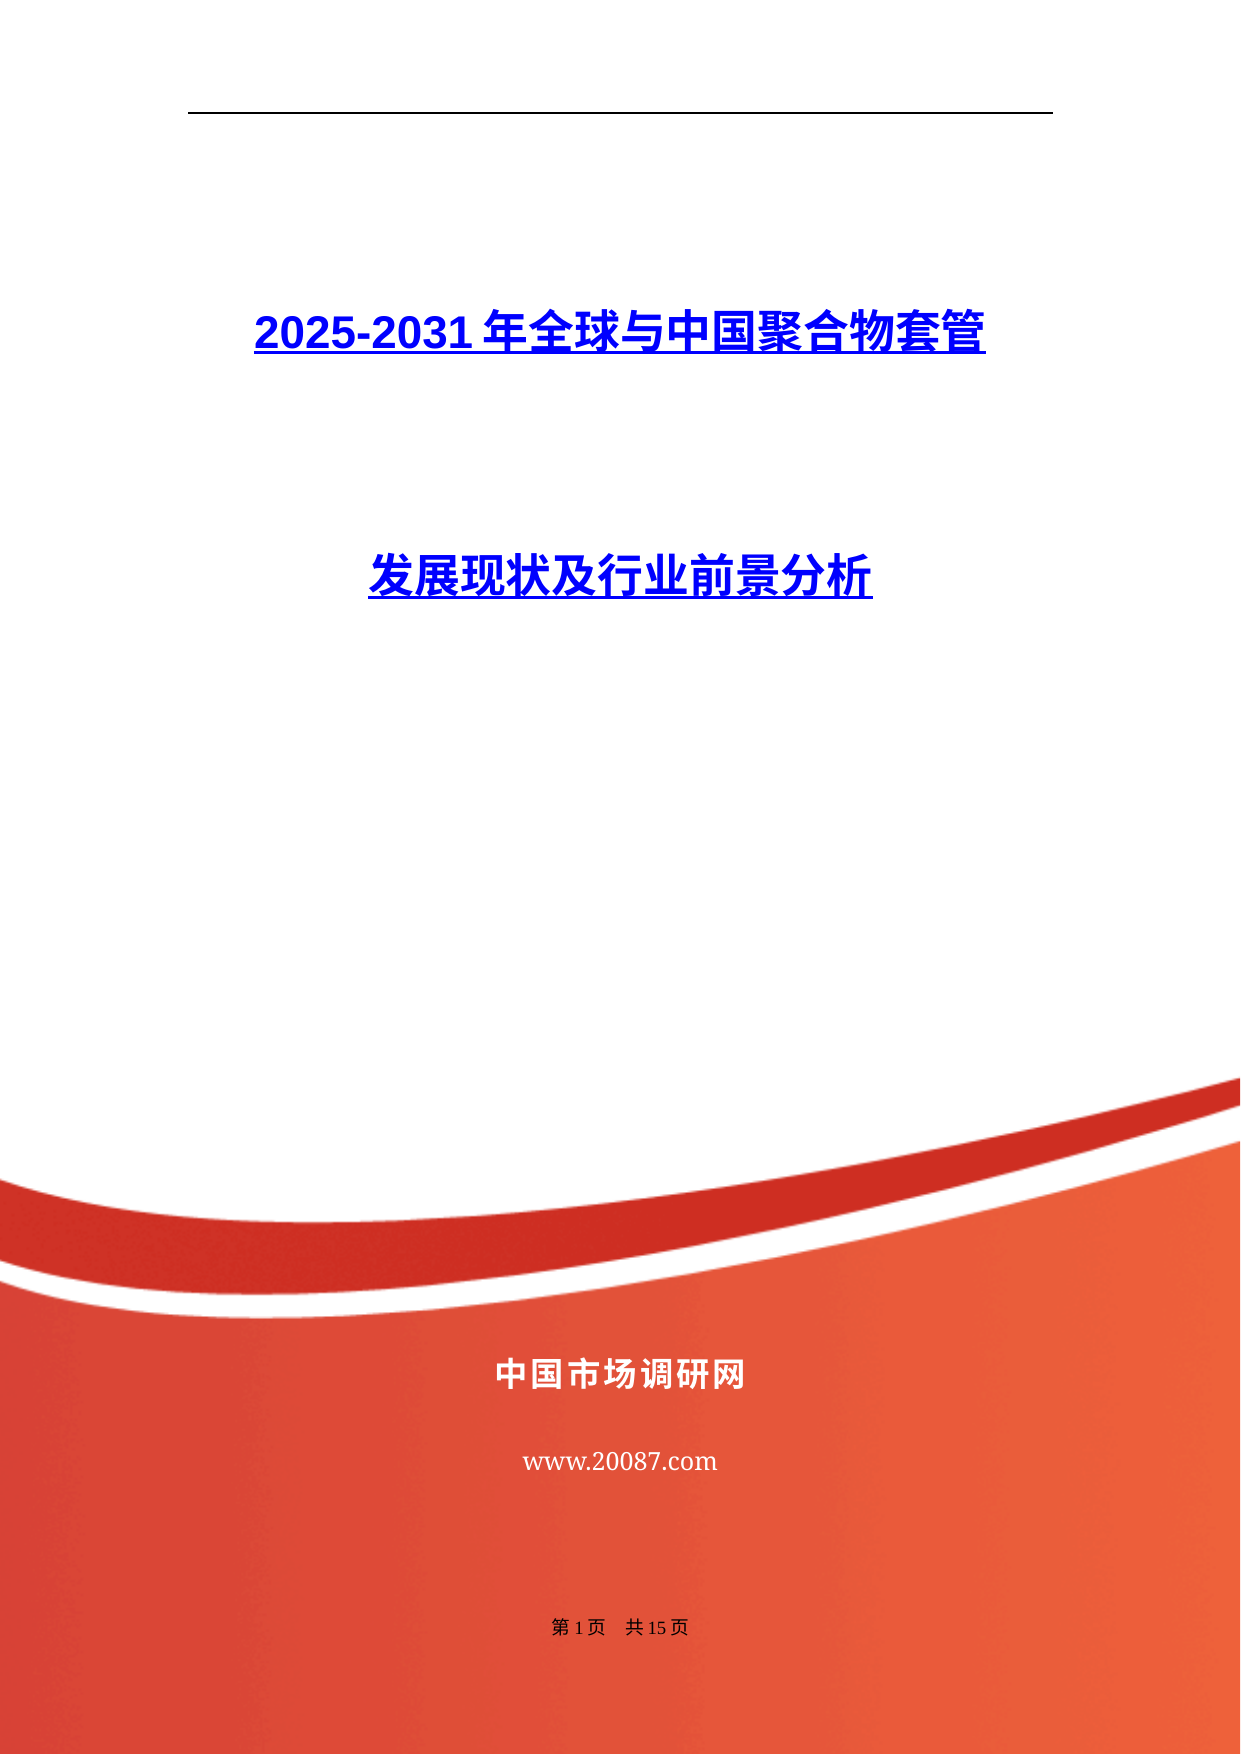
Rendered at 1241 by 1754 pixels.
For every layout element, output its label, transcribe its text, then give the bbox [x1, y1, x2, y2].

table_header 2025-2031年全球与中国聚合物套管发展现状及行业前景分析 [188, 207, 1053, 773]
subtitle 中国市场调研网 [187, 1339, 1053, 1404]
picture [0, 1006, 1241, 1754]
text www.20087.com [187, 1428, 1053, 1493]
